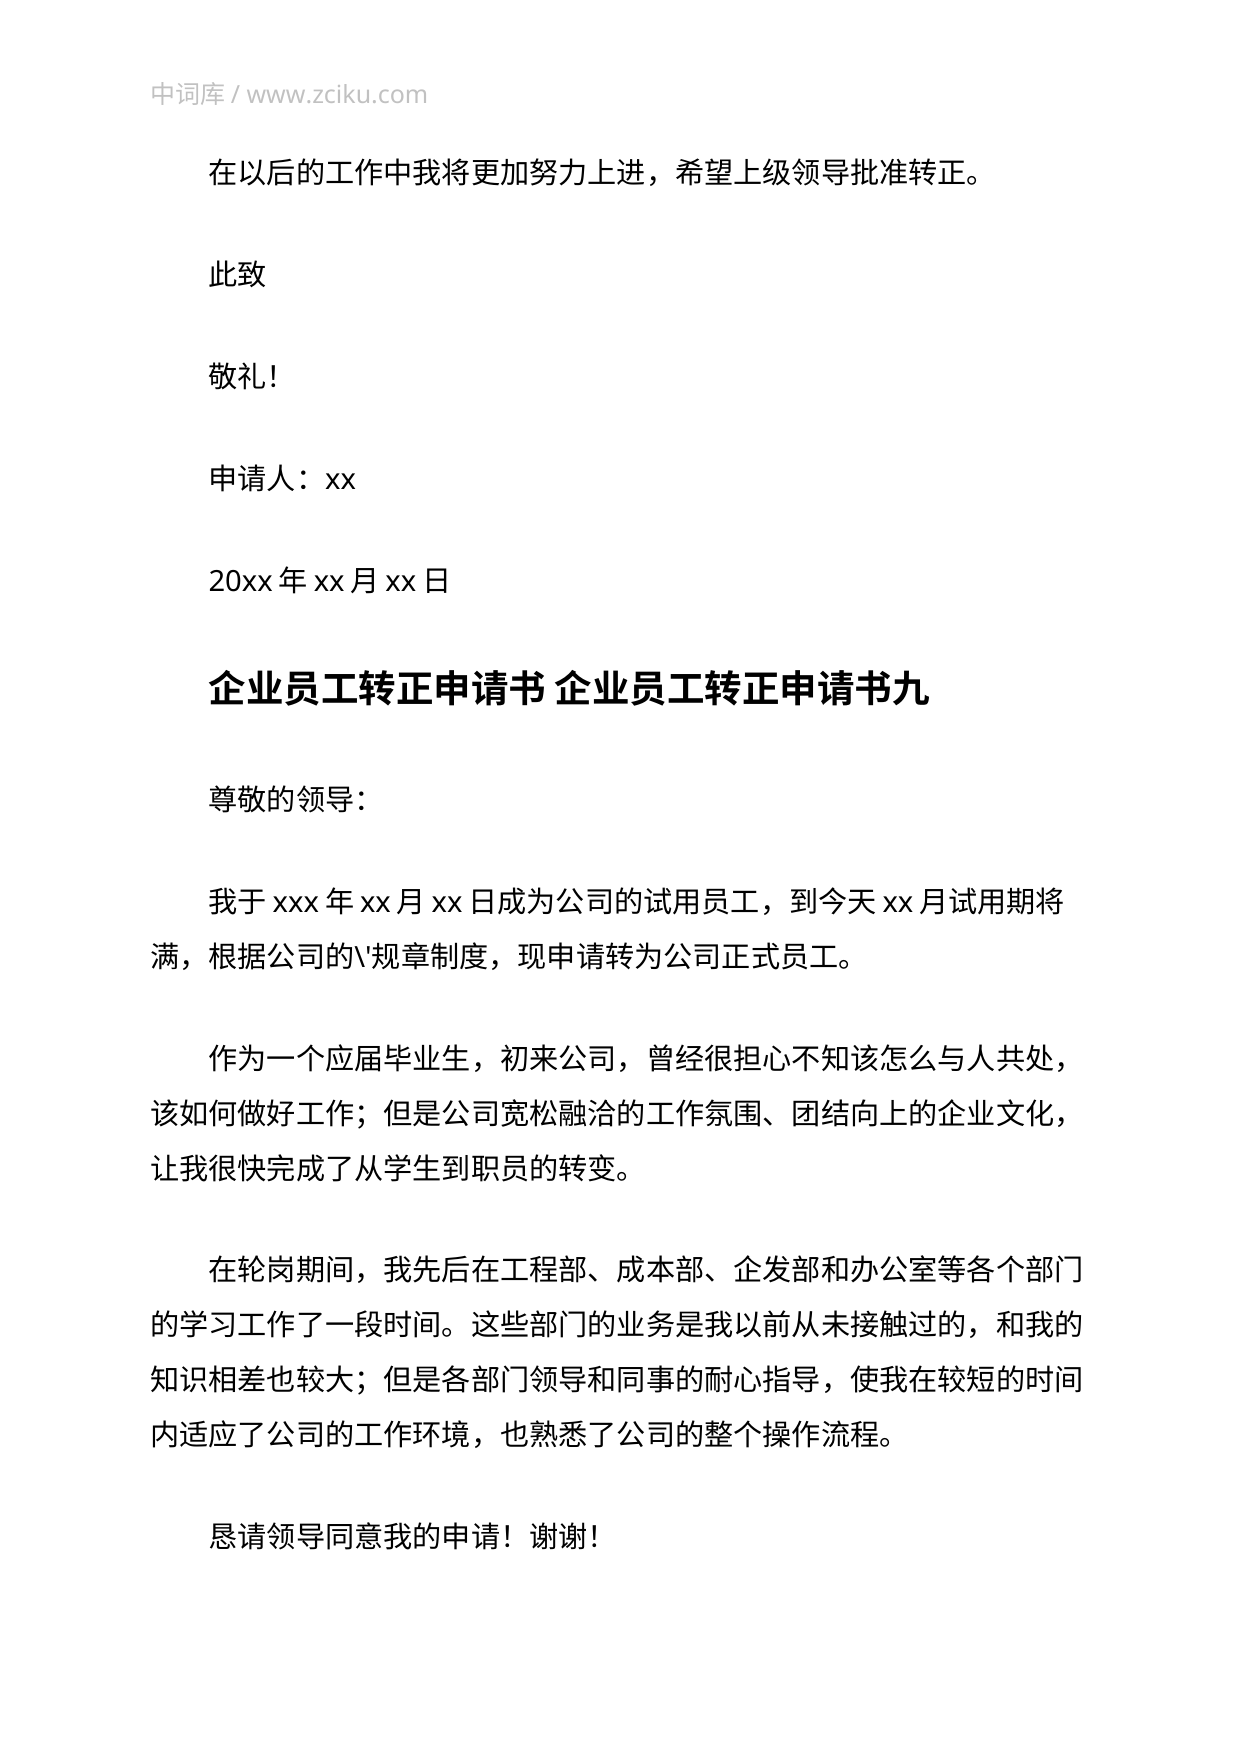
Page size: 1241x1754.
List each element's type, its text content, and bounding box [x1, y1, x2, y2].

text 此致 [150, 252, 1090, 294]
text 作为一个应届毕业生，初来公司，曾经很担心不知该怎么与人共处，该如何做好工作；但是公司宽松融洽的工作氛围、团结向上的企业文化，让我很快完成了从学生到职员的转变。 [150, 1035, 1090, 1187]
text 尊敬的领导： [150, 777, 1090, 819]
text 恳请领导同意我的申请！谢谢！ [150, 1513, 1090, 1556]
text 企业员工转正申请书 企业员工转正申请书九 [150, 659, 1090, 713]
text 在轮岗期间，我先后在工程部、成本部、企发部和办公室等各个部门的学习工作了一段时间。这些部门的业务是我以前从未接触过的，和我的知识相差也较大；但是各部门领导和同事的耐心指导，使我在较短的时间内适应了公司的工作环境，也熟悉了公司的整个操作流程。 [150, 1247, 1090, 1454]
text 申请人：xx [150, 455, 1090, 498]
text 敬礼！ [150, 353, 1090, 396]
text 我于xxx年xx月xx日成为公司的试用员工，到今天xx月试用期将满，根据公司的\'规章制度，现申请转为公司正式员工。 [150, 878, 1090, 976]
text 在以后的工作中我将更加努力上进，希望上级领导批准转正。 [150, 150, 1090, 192]
text 20xx年xx月xx日 [150, 557, 1090, 600]
